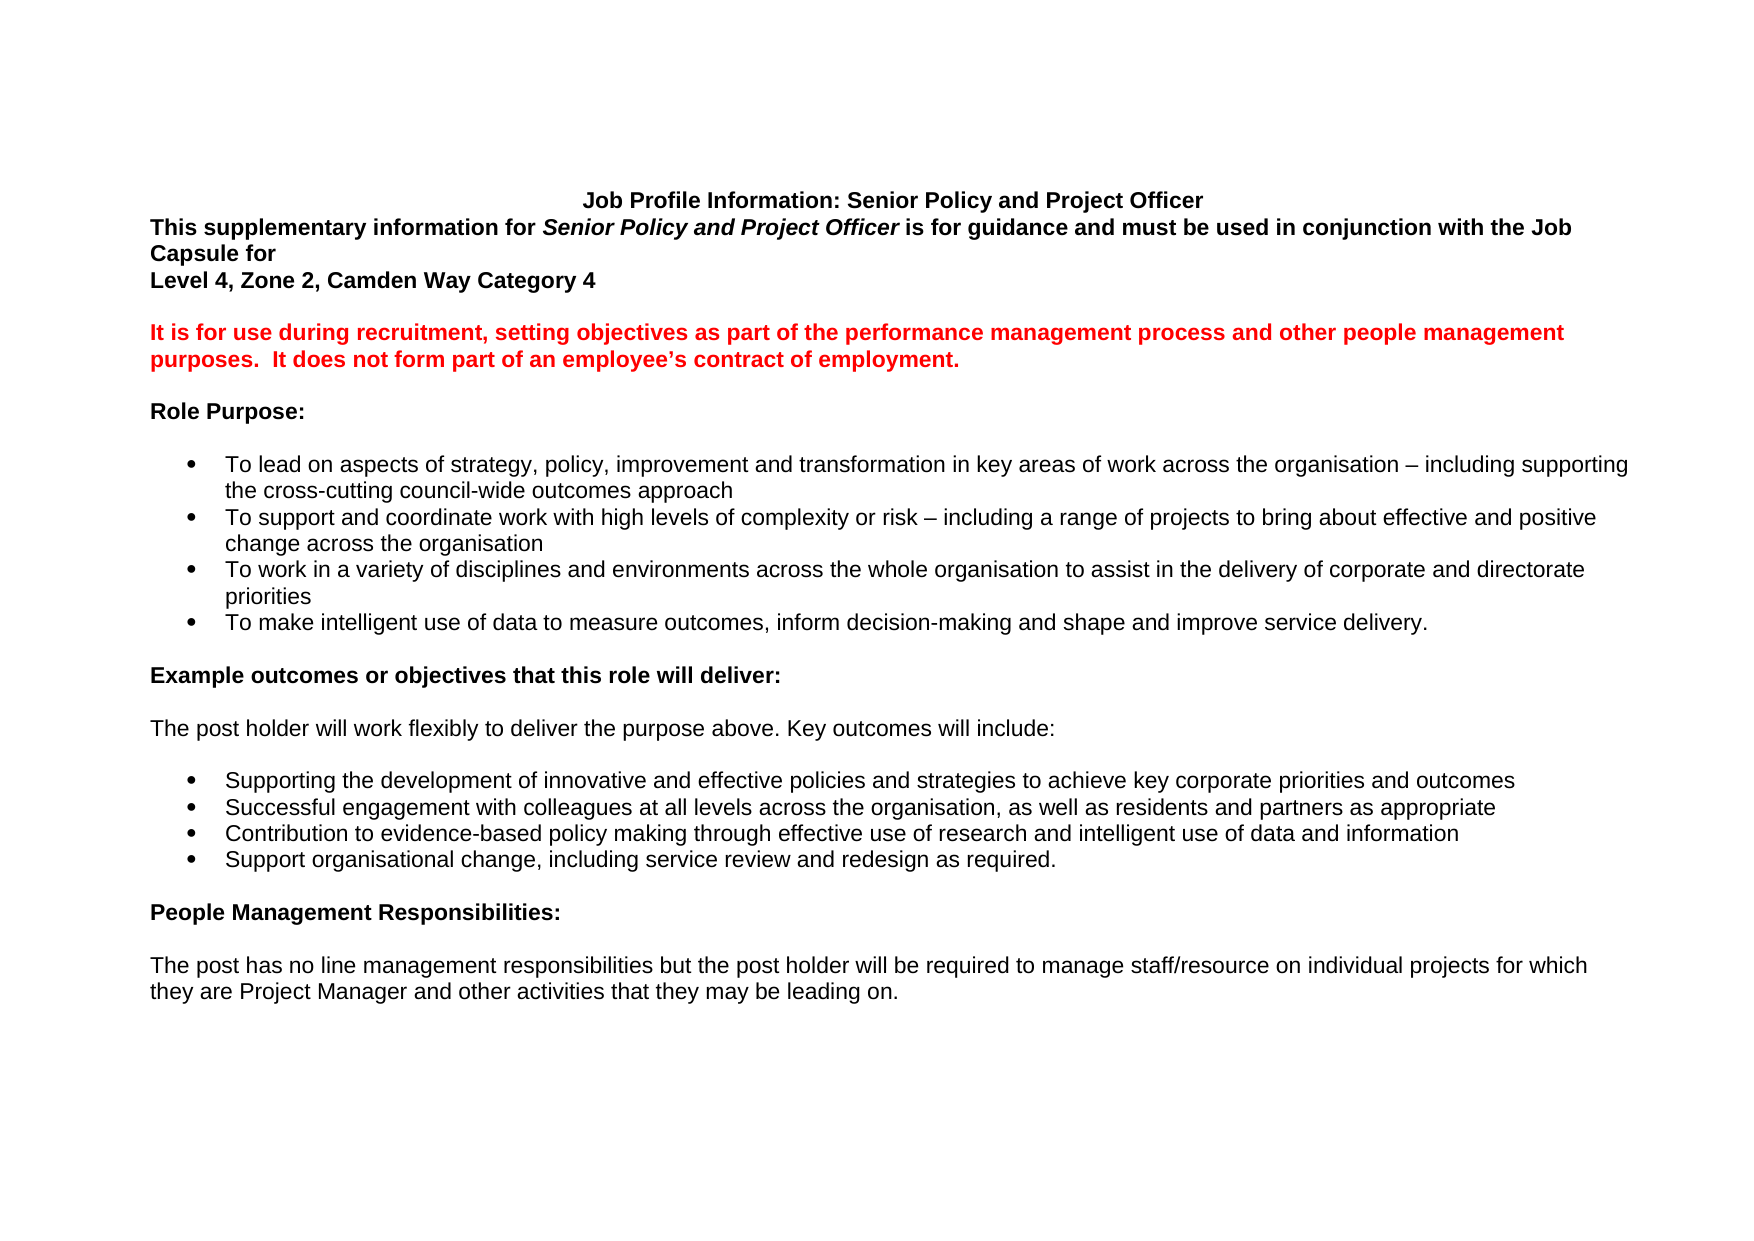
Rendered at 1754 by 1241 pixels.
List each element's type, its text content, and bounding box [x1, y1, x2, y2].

list To work in a variety of disciplines and environments across the whole organisation to assist in the delivery of corporate and directorate priorities [187, 556, 1636, 609]
text Role Purpose: [150, 398, 1636, 425]
text Level 4, Zone 2, Camden Way Category 4 [150, 267, 1636, 293]
list To lead on aspects of strategy, policy, improvement and transformation in key areas of work across the organisation – including supporting the cross-cutting council-wide outcomes approach [187, 451, 1636, 504]
list Support organisational change, including service review and redesign as required. [187, 846, 1636, 873]
text The post has no line management responsibilities but the post holder will be required to manage staff/resource on individual projects for which they are Project Manager and other activities that they may be leading on. [150, 952, 1636, 1004]
text Example outcomes or objectives that this role will deliver: [150, 662, 1636, 688]
text People Management Responsibilities: [150, 899, 1636, 925]
text Job Profile Information: Senior Policy and Project Officer [150, 187, 1636, 214]
list Contribution to evidence-based policy making through effective use of research and intelligent use of data and information [187, 820, 1636, 846]
list To make intelligent use of data to measure outcomes, inform decision-making and shape and improve service delivery. [187, 609, 1636, 636]
text This supplementary information for Senior Policy and Project Officer is for guidance and must be used in conjunction with the Job Capsule for [150, 214, 1636, 267]
list Supporting the development of innovative and effective policies and strategies to achieve key corporate priorities and outcomes [187, 767, 1636, 794]
list Successful engagement with colleagues at all levels across the organisation, as well as residents and partners as appropriate [187, 794, 1636, 820]
list To support and coordinate work with high levels of complexity or risk – including a range of projects to bring about effective and positive change across the organisation [187, 504, 1636, 556]
text It is for use during recruitment, setting objectives as part of the performance management process and other people management purposes. It does not form part of an employee’s contract of employment. [150, 319, 1636, 372]
text The post holder will work flexibly to deliver the purpose above. Key outcomes will include: [150, 714, 1636, 741]
